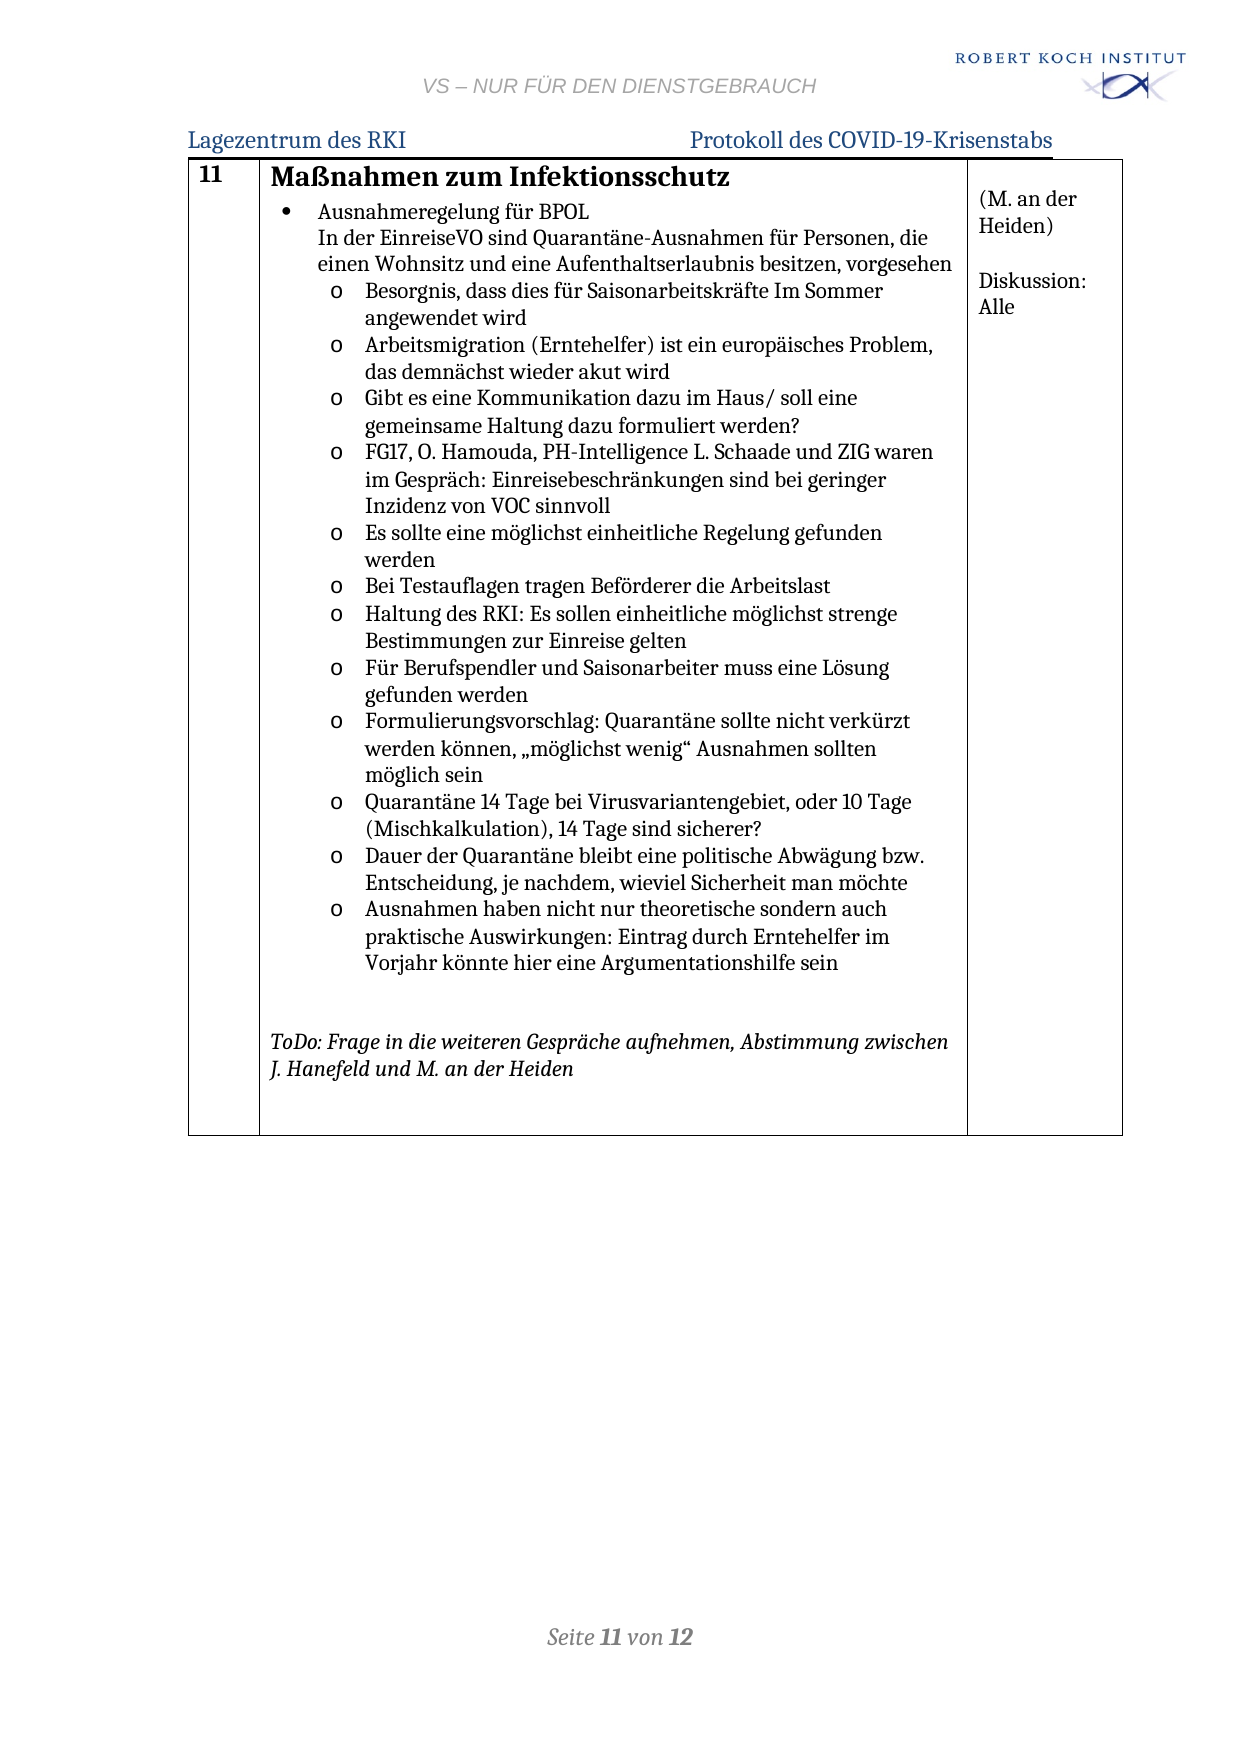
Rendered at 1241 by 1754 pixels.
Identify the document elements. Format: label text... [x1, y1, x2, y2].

table_cell Maßnahmen zum Infektionsschutz Ausnahmeregelung für BPOL In der EinreiseVO sind Quarantäne-Ausnahmen für Personen, die einen Wohnsitz und eine Aufenthaltserlaubnis besitzen, vorgesehen Besorgnis, dass dies für Saisonarbeitskräfte Im Sommer angewendet wird Arbeitsmigration (Erntehelfer) ist ein europäisches Problem, das demnächst wieder akut wird Gibt es eine Kommunikation dazu im Haus/ soll eine gemeinsame Haltung dazu formuliert werden? FG17, O. Hamouda, PH-Intelligence L. Schaade und ZIG waren im Gespräch: Einreisebeschränkungen sind bei geringer Inzidenz von VOC sinnvoll Es sollte eine möglichst einheitliche Regelung gefunden werden Bei Testauflagen tragen Beförderer die Arbeitslast Haltung des RKI: Es sollen einheitliche möglichst strenge Bestimmungen zur Einreise gelten Für Berufspendler und Saisonarbeiter muss eine Lösung gefunden werden Formulierungsvorschlag: Quarantäne sollte nicht verkürzt werden können, „möglichst wenig“ Ausnahmen sollten möglich sein Quarantäne 14 Tage bei Virusvariantengebiet, oder 10 Tage (Mischkalkulation), 14 Tage sind sicherer? Dauer der Quarantäne bleibt eine politische Abwägung bzw. Entscheidung, je nachdem, wieviel Sicherheit man möchte Ausnahmen haben nicht nur theoretische sondern auch praktische Auswirkungen: Eintrag durch Erntehelfer im Vorjahr könnte hier eine Argumentationshilfe sein ToDo: Frage in die weiteren Gespräche aufnehmen, Abstimmung zwischen J. Hanefeld und M. an der Heiden [260, 160, 967, 1134]
table_cell 11 [189, 160, 259, 1134]
picture [947, 28, 1207, 105]
table_cell (M. an der Heiden) Diskussion: Alle [968, 160, 1122, 1134]
